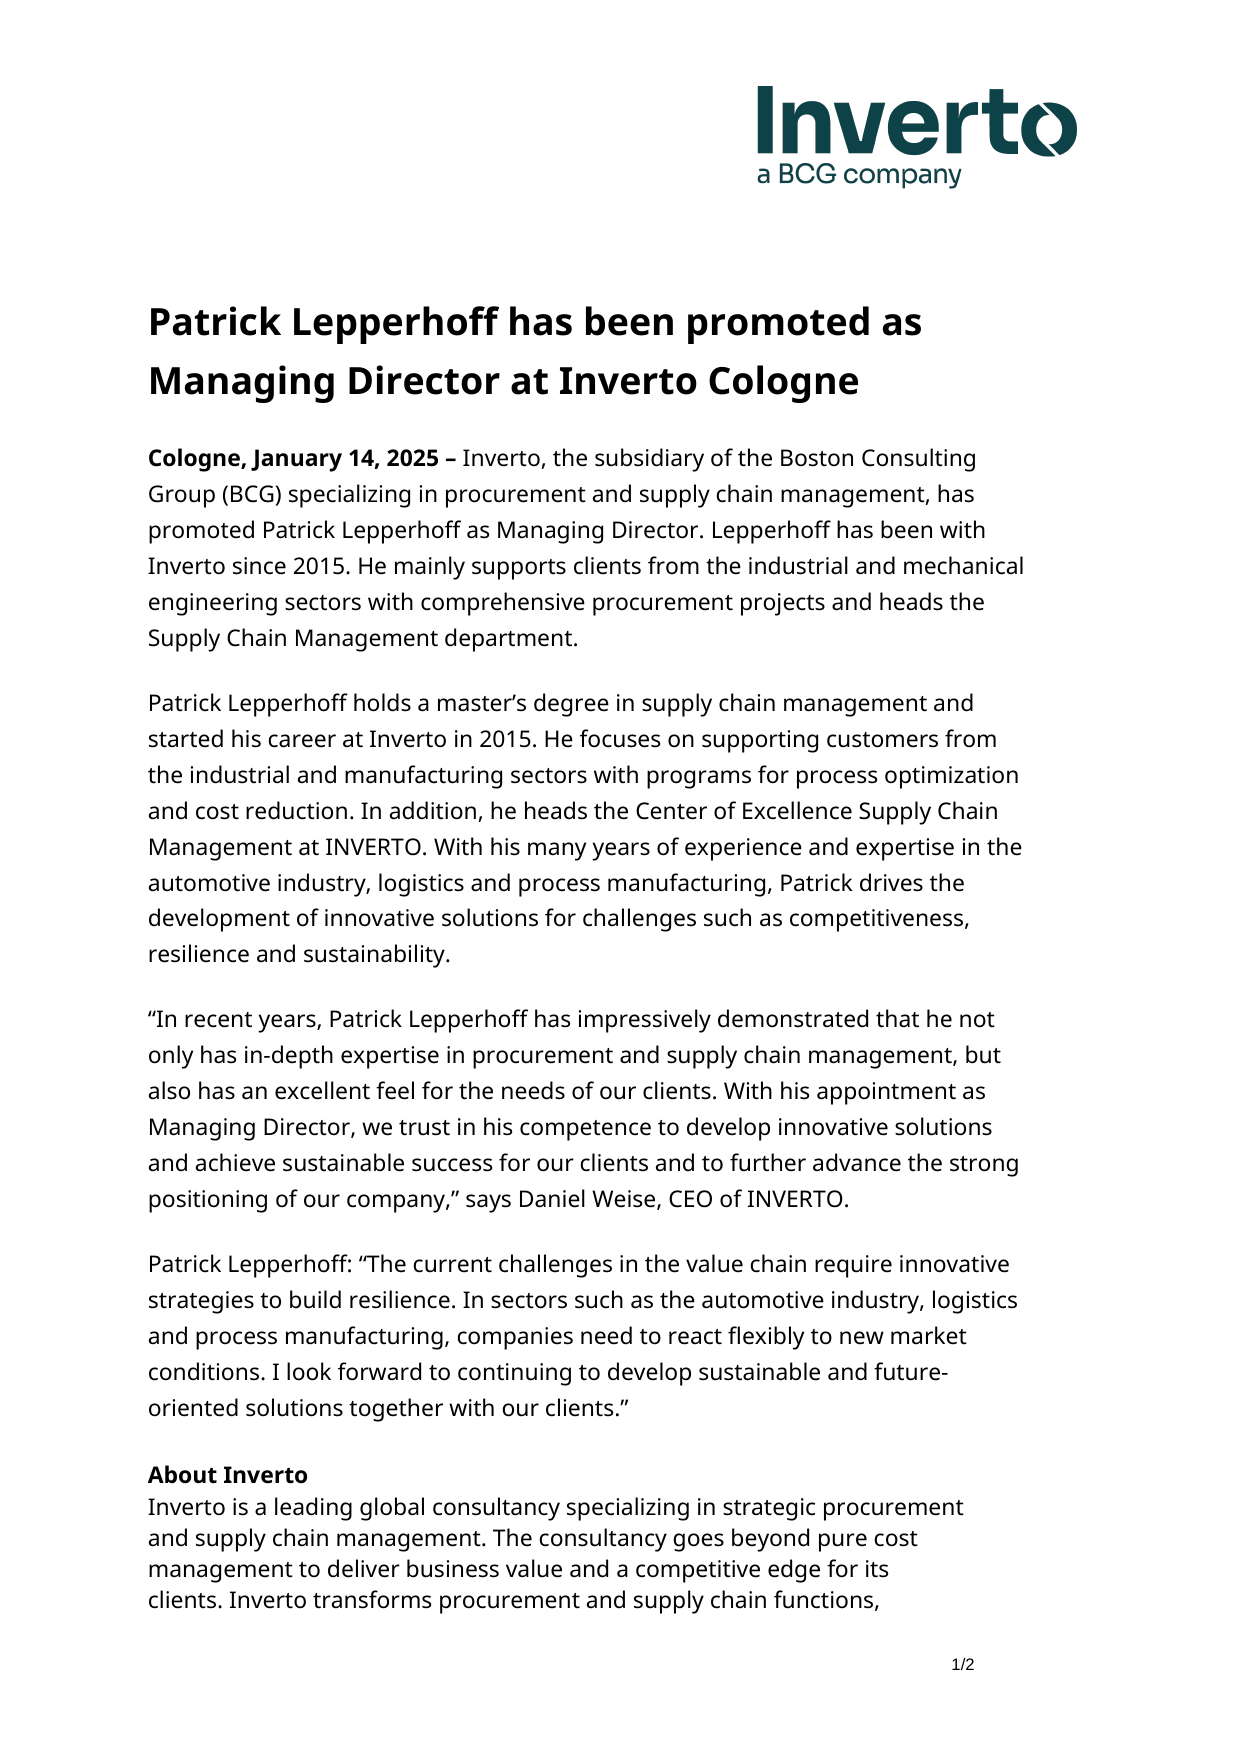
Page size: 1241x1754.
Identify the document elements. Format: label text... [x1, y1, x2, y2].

text Patrick Lepperhoff holds a master’s degree in supply chain management and started his career at Inverto in 2015. He focuses on supporting customers from the industrial and manufacturing sectors with programs for process optimization and cost reduction. In addition, he heads the Center of Excellence Supply Chain Management at INVERTO. With his many years of experience and expertise in the automotive industry, logistics and process manufacturing, Patrick drives the development of innovative solutions for challenges such as competitiveness, resilience and sustainability. [148, 687, 1034, 969]
picture [613, 38, 1222, 233]
text Cologne, January 14, 2025 – Inverto, the subsidiary of the Boston Consulting Group (BCG) specializing in procurement and supply chain management, has promoted Patrick Lepperhoff as Managing Director. Lepperhoff has been with Inverto since 2015. He mainly supports clients from the industrial and mechanical engineering sectors with comprehensive procurement projects and heads the Supply Chain Management department. [148, 442, 1034, 653]
text “In recent years, Patrick Lepperhoff has impressively demonstrated that he not only has in-depth expertise in procurement and supply chain management, but also has an excellent feel for the needs of our clients. With his appointment as Managing Director, we trust in his competence to develop innovative solutions and achieve sustainable success for our clients and to further advance the strong positioning of our company,” says Daniel Weise, CEO of INVERTO. [148, 1003, 1034, 1214]
text Patrick Lepperhoff has been promoted as Managing Director at Inverto Cologne [148, 296, 1034, 405]
text Patrick Lepperhoff: “The current challenges in the value chain require innovative strategies to build resilience. In sectors such as the automotive industry, logistics and process manufacturing, companies need to react flexibly to new market conditions. I look forward to continuing to develop sustainable and future-oriented solutions together with our clients.” [148, 1248, 1034, 1423]
text About Inverto [148, 1459, 974, 1490]
